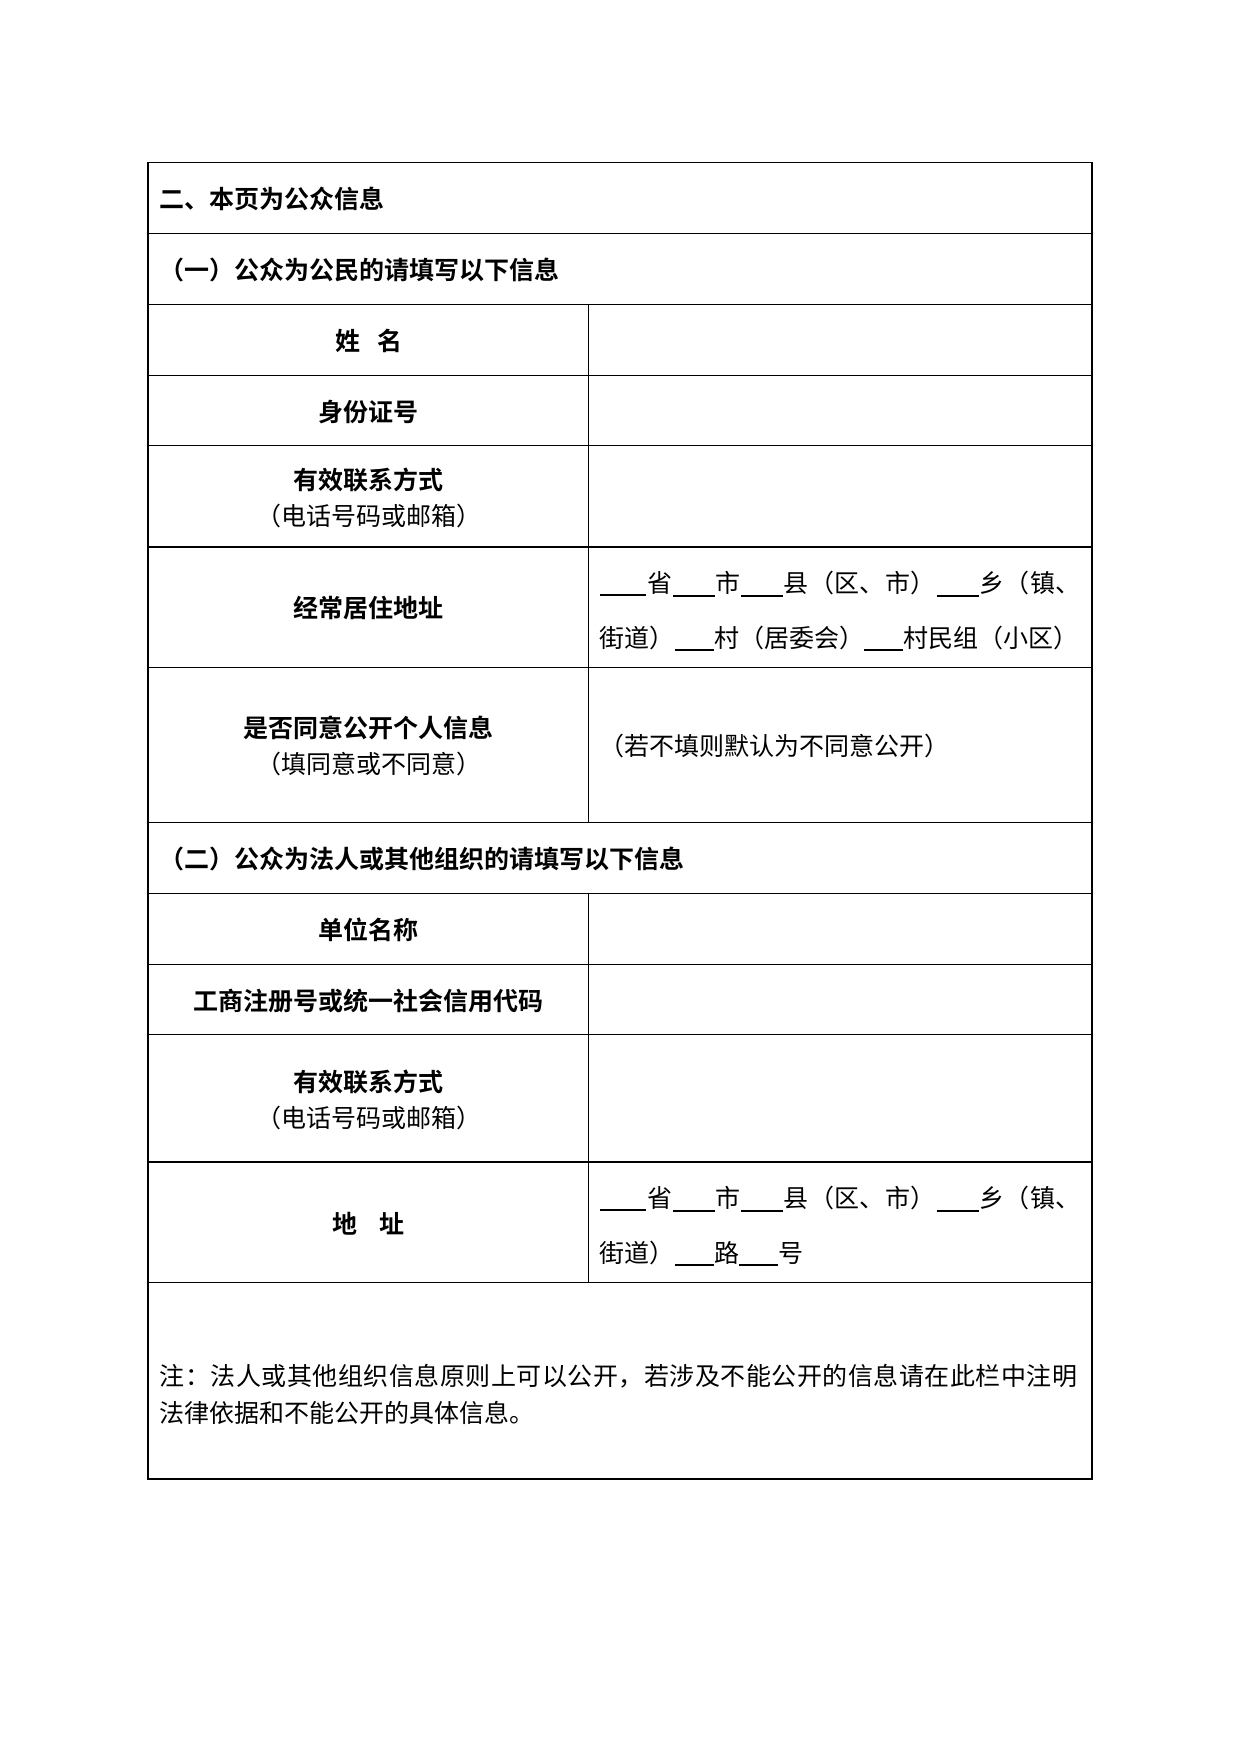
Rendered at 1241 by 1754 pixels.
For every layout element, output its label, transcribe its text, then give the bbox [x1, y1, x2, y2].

table_cell （二）公众为法人或其他组织的请填写以下信息 [149, 823, 1091, 893]
table_cell （若不填则默认为不同意公开） [589, 668, 1091, 822]
table_cell 注：法人或其他组织信息原则上可以公开，若涉及不能公开的信息请在此栏中注明法律依据和不能公开的具体信息。 [149, 1283, 1091, 1477]
table_cell [589, 965, 1091, 1034]
table_cell [589, 894, 1091, 963]
table_cell [589, 1035, 1091, 1161]
table_cell 单位名称 [149, 894, 588, 963]
table_cell 工商注册号或统一社会信用代码 [149, 965, 588, 1034]
table_cell [589, 376, 1091, 445]
table_cell 有效联系方式 （电话号码或邮箱） [149, 446, 588, 546]
table_cell 是否同意公开个人信息 （填同意或不同意） [149, 668, 588, 822]
table_cell [589, 446, 1091, 546]
table_cell 省 市 县（区、市） 乡（镇、街道） 路 号 [589, 1163, 1091, 1282]
table_cell 经常居住地址 [149, 548, 588, 667]
table_cell 省 市 县（区、市） 乡（镇、街道） 村（居委会） 村民组（小区） [589, 548, 1091, 667]
table_cell 二、本页为公众信息 [149, 163, 1091, 233]
table_cell 身份证号 [149, 376, 588, 445]
table_cell [589, 305, 1091, 374]
table_cell 姓 名 [149, 305, 588, 374]
table_cell （一）公众为公民的请填写以下信息 [149, 234, 1091, 304]
table_cell 地 址 [149, 1163, 588, 1282]
table_cell 有效联系方式 （电话号码或邮箱） [149, 1035, 588, 1161]
